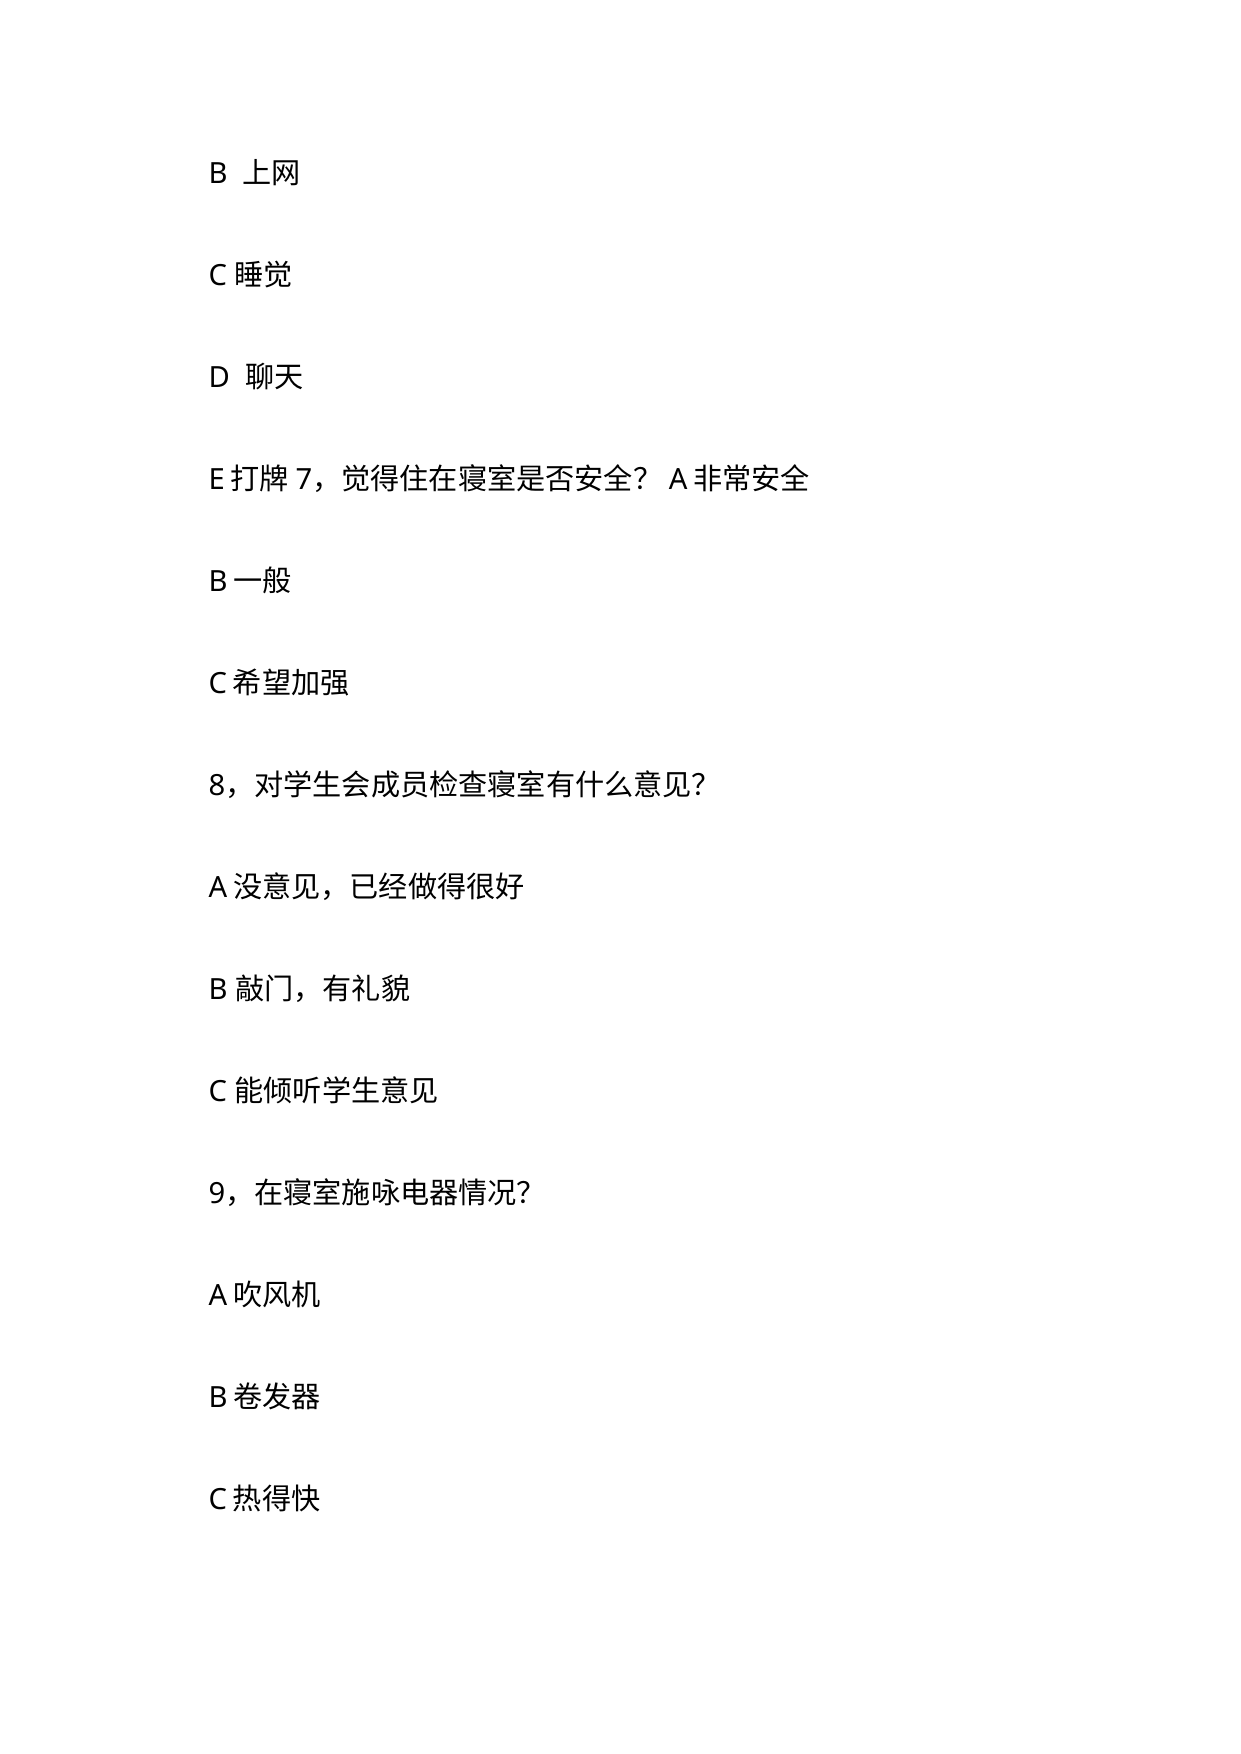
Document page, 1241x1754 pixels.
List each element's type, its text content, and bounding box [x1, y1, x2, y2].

text B 上网 [150, 150, 1090, 192]
text B 敲门，有礼貌 [150, 966, 1090, 1008]
text B卷发器 [150, 1374, 1090, 1416]
text B一般 [150, 558, 1090, 600]
text C希望加强 [150, 660, 1090, 702]
text 8，对学生会成员检查寝室有什么意见？ [150, 762, 1090, 804]
text C 能倾听学生意见 [150, 1068, 1090, 1110]
text C热得快 [150, 1476, 1090, 1518]
text A吹风机 [150, 1272, 1090, 1314]
text 9，在寝室施咏电器情况？ [150, 1170, 1090, 1212]
text D 聊天 [150, 354, 1090, 396]
text C 睡觉 [150, 252, 1090, 294]
text E打牌 7，觉得住在寝室是否安全？ A非常安全 [150, 456, 1090, 498]
text A没意见，已经做得很好 [150, 864, 1090, 906]
